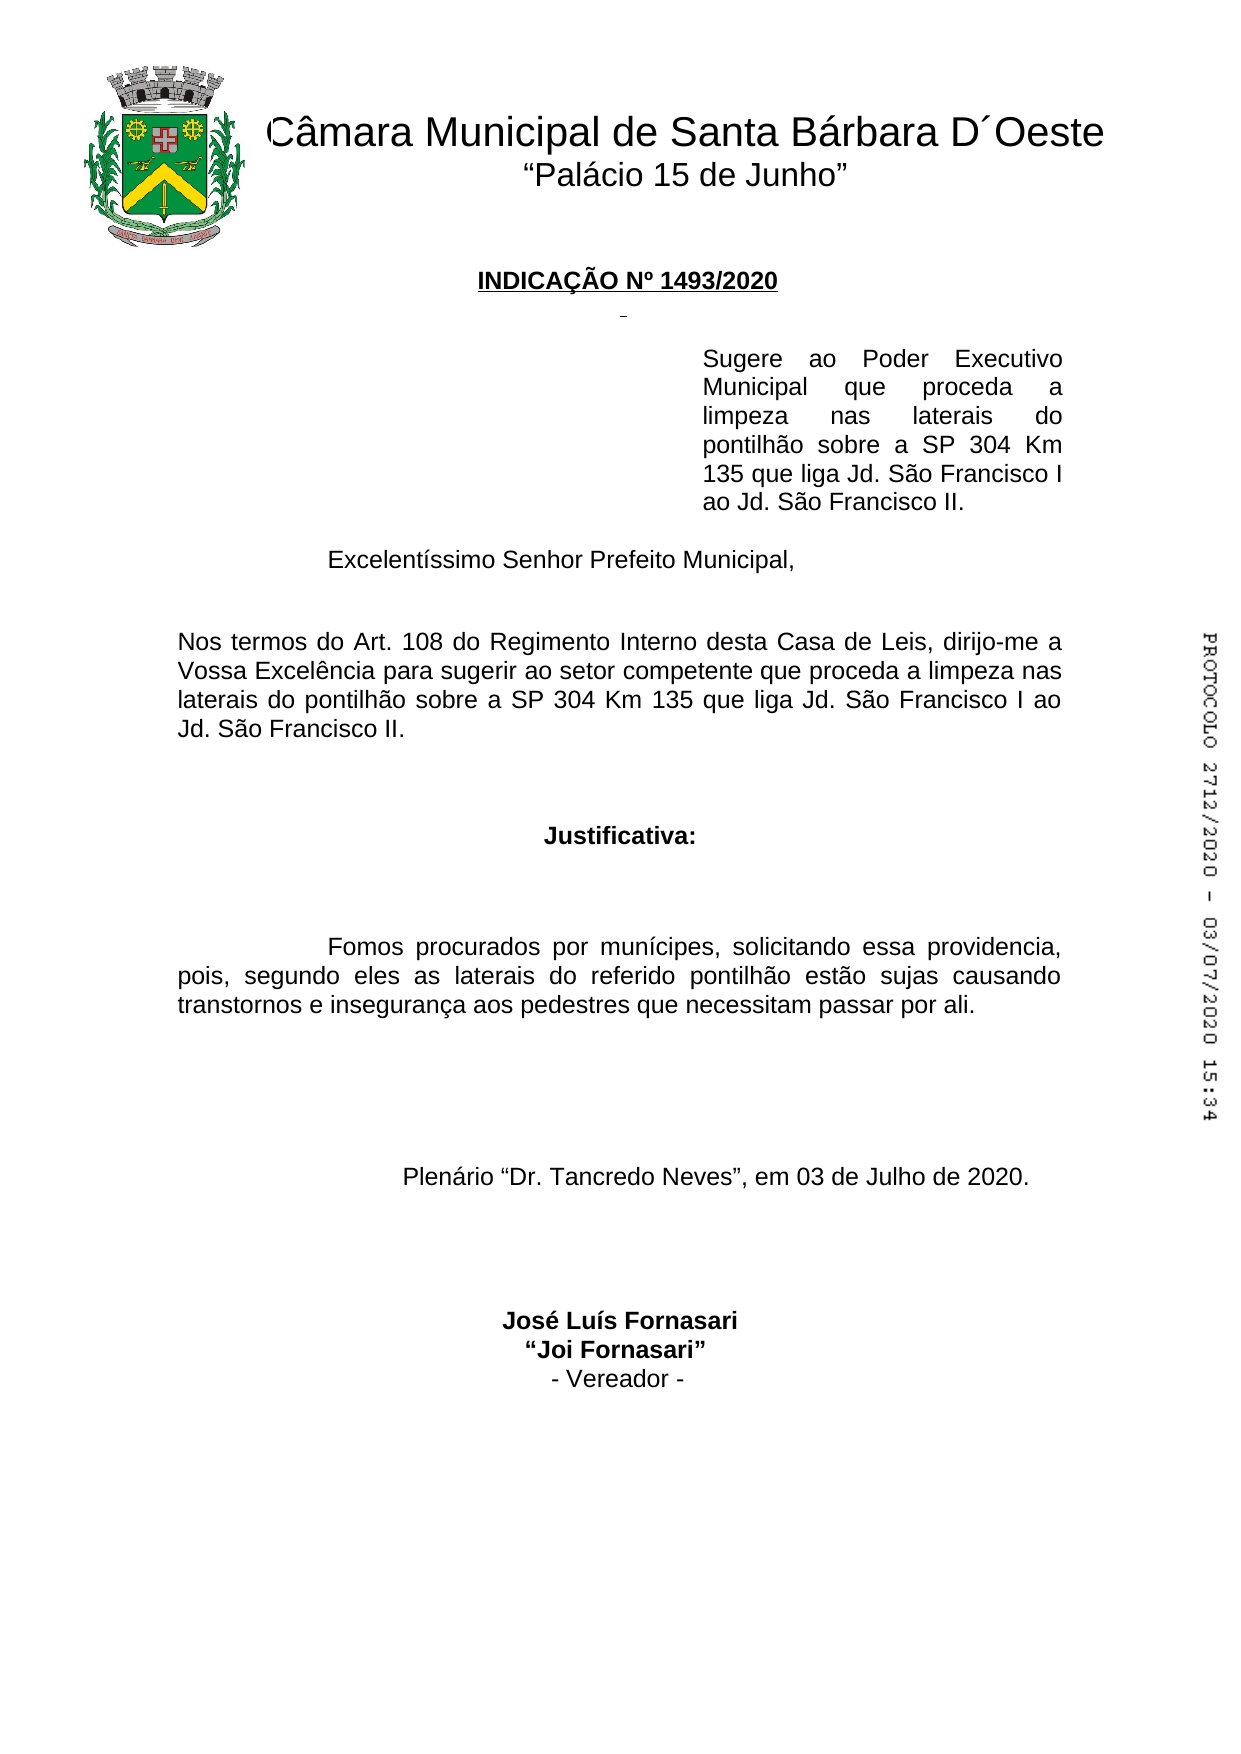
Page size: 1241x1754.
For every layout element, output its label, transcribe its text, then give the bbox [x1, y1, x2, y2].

picture [1177, 629, 1241, 1125]
text Fomos procurados por munícipes, solicitando essa providencia, pois, segundo eles as laterais do referido pontilhão estão sujas causando transtornos e insegurança aos pedestres que necessitam passar por ali. [177, 932, 1063, 1019]
title INDICAÇÃO Nº 1493/2020 [402, 266, 1063, 294]
text José Luís Fornasari [177, 1306, 1063, 1335]
text Plenário “Dr. Tancredo Neves”, em 03 de Julho de 2020. [327, 1162, 1063, 1191]
text Sugere ao Poder Executivo Municipal que proceda a limpeza nas laterais do pontilhão sobre a SP 304 Km 135 que liga Jd. São Francisco I ao Jd. São Francisco II. [702, 344, 1063, 516]
text Excelentíssimo Senhor Prefeito Municipal, [177, 545, 1063, 574]
text “Joi Fornasari” [177, 1335, 1063, 1364]
text - Vereador - [177, 1364, 1063, 1392]
text Nos termos do Art. 108 do Regimento Interno desta Casa de Leis, dirijo-me a Vossa Excelência para sugerir ao setor competente que proceda a limpeza nas laterais do pontilhão sobre a SP 304 Km 135 que liga Jd. São Francisco I ao Jd. São Francisco II. [177, 627, 1063, 742]
picture [83, 66, 252, 254]
text Justificativa: [177, 821, 1063, 850]
